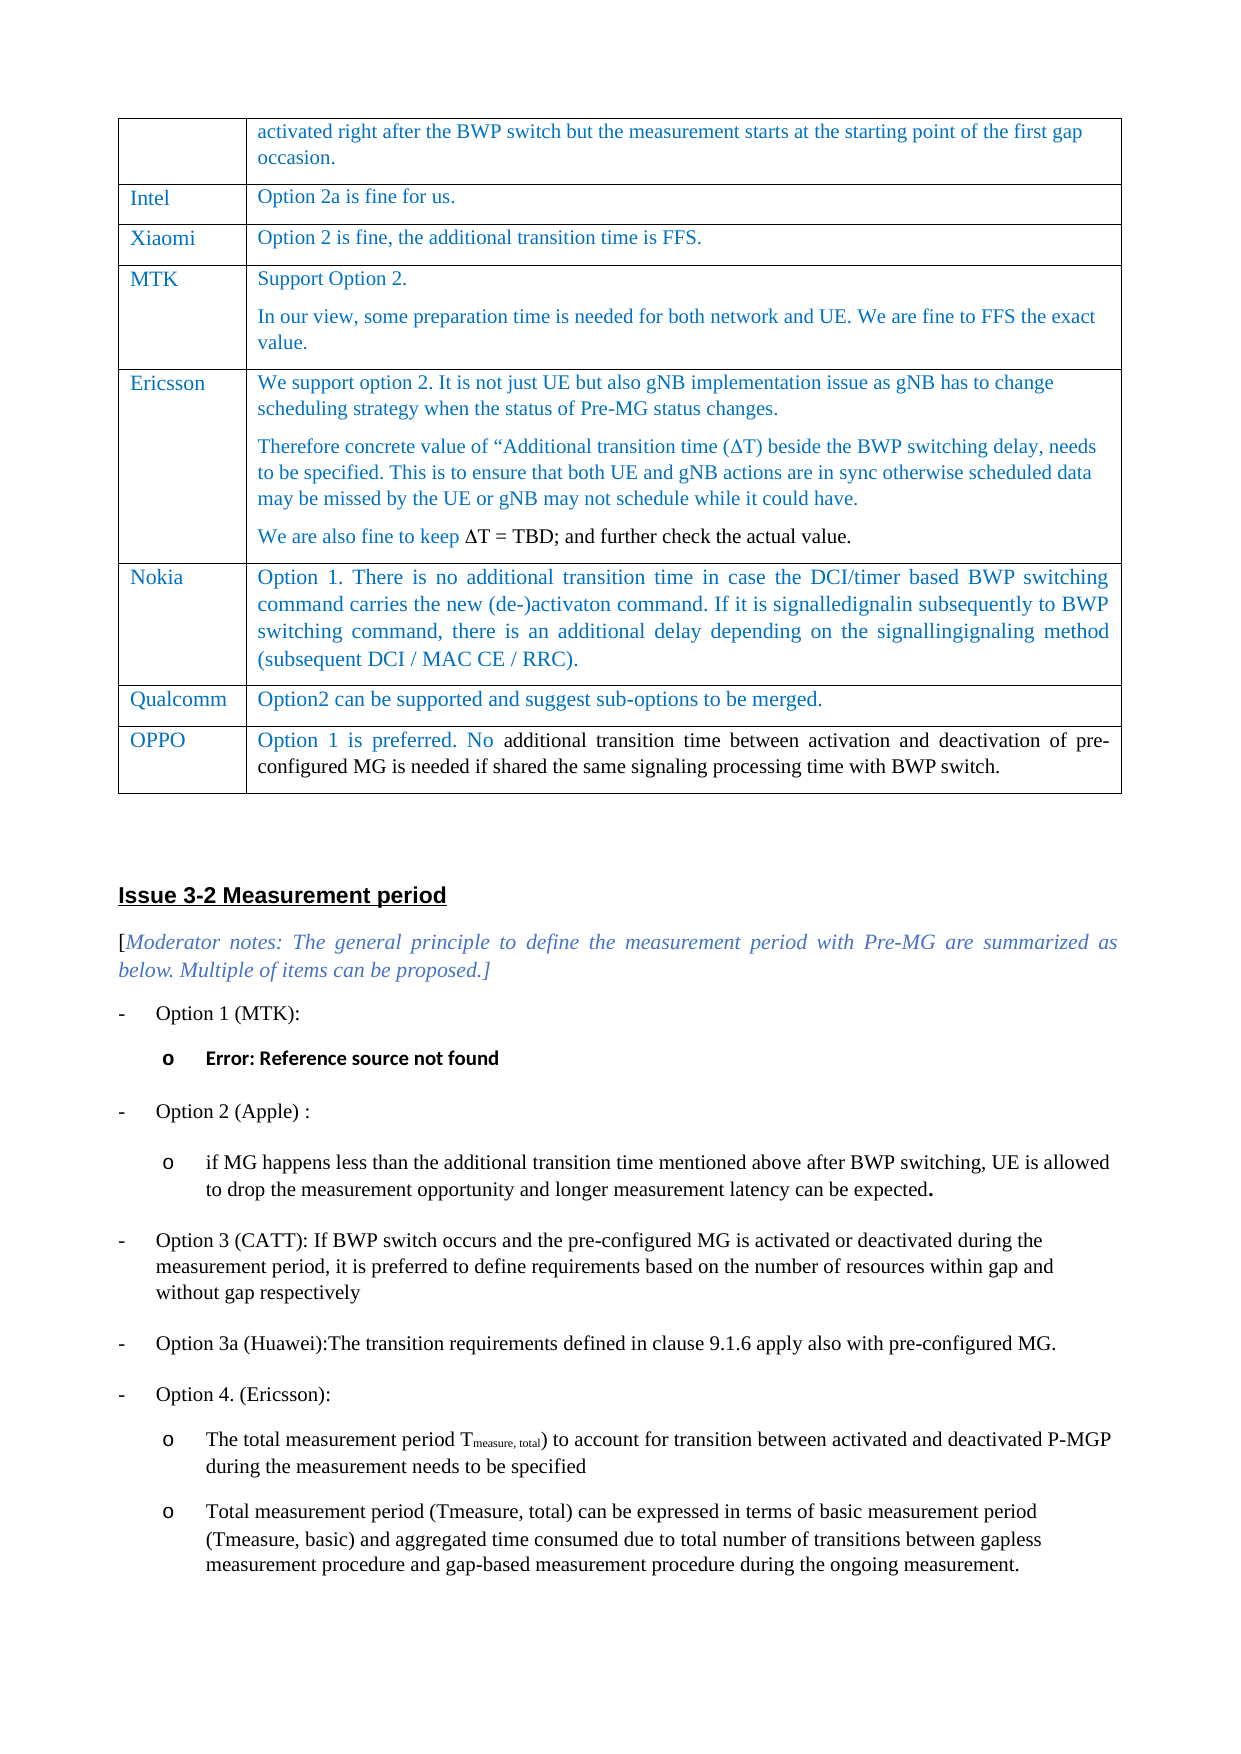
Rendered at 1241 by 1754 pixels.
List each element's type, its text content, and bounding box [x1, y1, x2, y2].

table_cell [247, 119, 1121, 183]
list if MG happens less than the additional transition time mentioned above after BWP switching, UE is allowed to drop the measurement opportunity and longer measurement latency can be expected. [162, 1149, 1122, 1201]
table_cell [247, 266, 1121, 369]
table_cell [247, 185, 1121, 224]
list Option 4. (Ericsson): [118, 1382, 1122, 1406]
table_cell [247, 370, 1121, 563]
table_cell [119, 727, 246, 793]
list Option 3 (Huawei):The transition requirements defined in clause 9.1.6 apply also with pre-configured MG. [118, 1331, 1122, 1355]
table_cell [247, 225, 1121, 265]
table_cell [119, 119, 246, 183]
table_cell [119, 370, 246, 563]
list Option 3 (CATT): If BWP switch occurs and the pre-configured MG is activated or deactivated during the measurement period, it is preferred to define requirements based on the number of resources within gap and without gap respectively [118, 1228, 1122, 1304]
list Total measurement period (Tmeasure, total) can be expressed in terms of basic measurement period (Tmeasure, basic) and aggregated time consumed due to total number of transitions between gapless measurement procedure and gap-based measurement procedure during the ongoing measurement. [162, 1499, 1122, 1576]
subtitle Issue 3-2 Measurement period [118, 882, 1122, 908]
table_cell [119, 266, 246, 369]
table_cell [247, 727, 1121, 793]
text [Moderator notes: The general principle to define the measurement period with Pre-MG are summarized as below. Multiple of items can be proposed.] [118, 929, 1122, 982]
table_cell [119, 225, 246, 265]
list Option 1 (MTK): [118, 1000, 1122, 1024]
table_cell [119, 686, 246, 726]
list Option 2 (Apple) : [118, 1099, 1122, 1123]
table_cell [247, 686, 1121, 726]
table_cell [119, 185, 246, 224]
table_cell [119, 564, 246, 685]
table_cell [247, 564, 1121, 685]
list The total measurement period Tmeasure, total) to account for transition between activated and deactivated P-MGP during the measurement needs to be specified [162, 1427, 1122, 1478]
